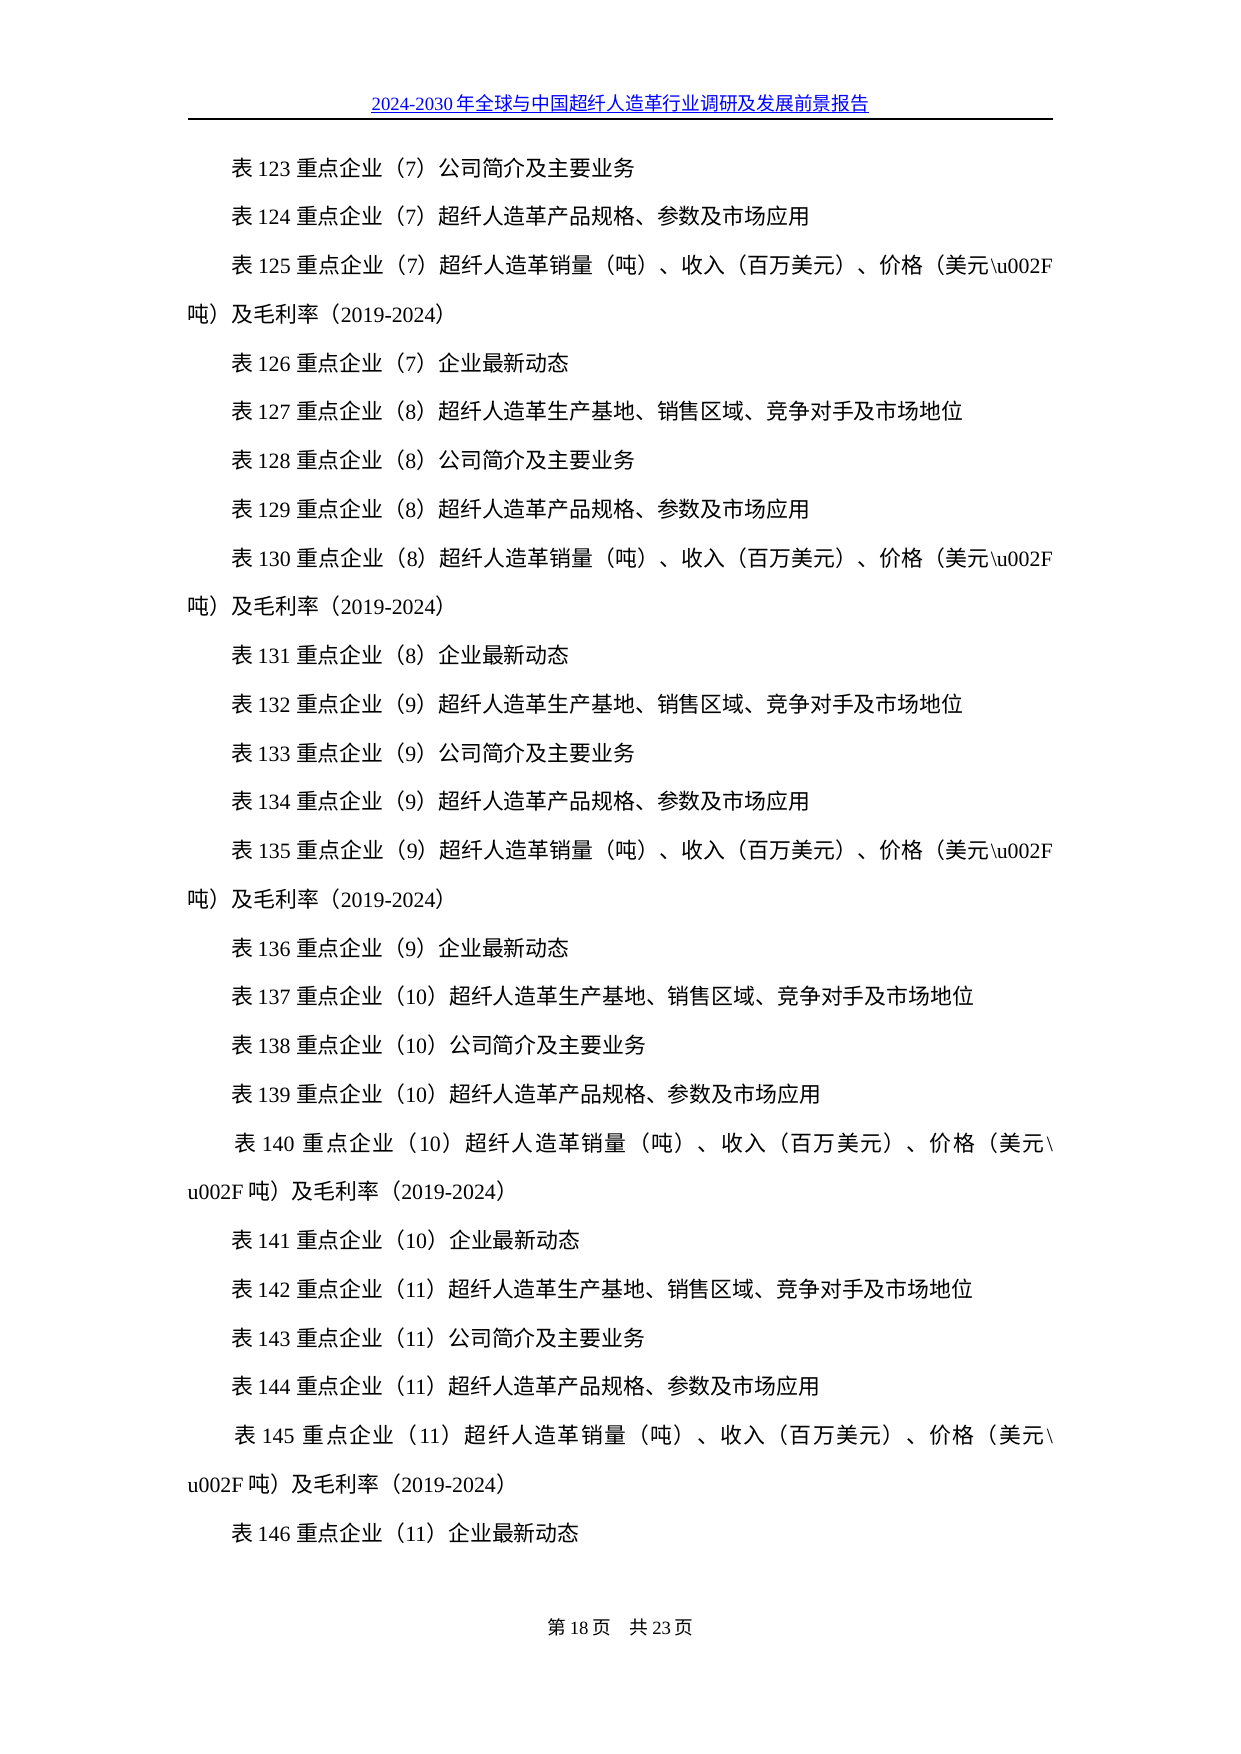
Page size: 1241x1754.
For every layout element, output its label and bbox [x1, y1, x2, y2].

text [187, 150, 1053, 1548]
